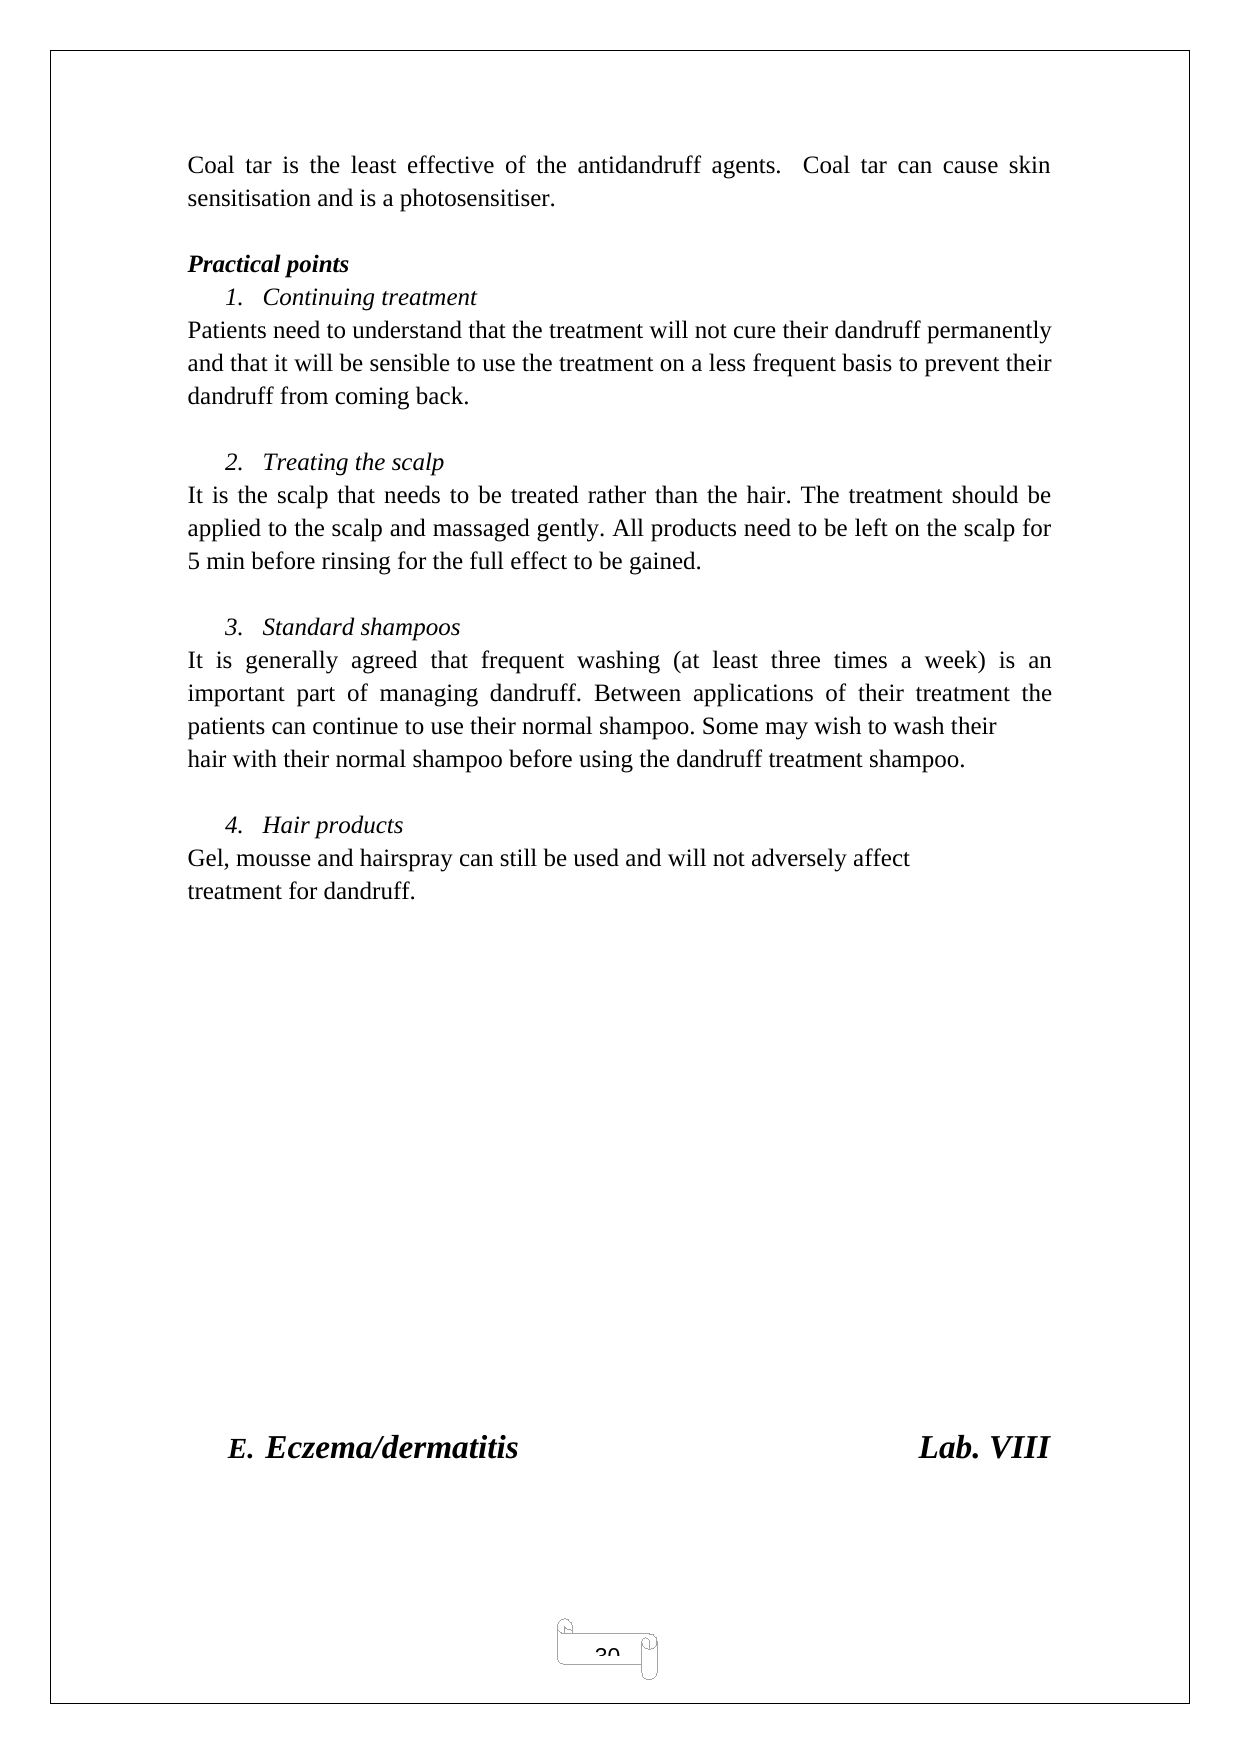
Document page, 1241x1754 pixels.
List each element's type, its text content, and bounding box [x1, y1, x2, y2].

list Treating the scalp [225, 447, 1053, 476]
text Practical points [187, 249, 1053, 278]
text It is generally agreed that frequent washing (at least three times a week) is an important part of managing dandruff. Between applications of their treatment the patients can continue to use their normal shampoo. Some may wish to wash their [187, 645, 1053, 740]
text It is the scalp that needs to be treated rather than the hair. The treatment should be applied to the scalp and massaged gently. All products need to be left on the scalp for 5 min before rinsing for the full effect to be gained. [187, 480, 1053, 575]
list Standard shampoos [225, 612, 1053, 641]
text Patients need to understand that the treatment will not cure their dandruff permanently and that it will be sensible to use the treatment on a less frequent basis to prevent their dandruff from coming back. [187, 315, 1053, 410]
list Hair products [225, 810, 1053, 839]
text hair with their normal shampoo before using the dandruff treatment shampoo. [187, 744, 1053, 773]
text treatment for dandruff. [187, 876, 1053, 905]
list Continuing treatment [225, 282, 1053, 311]
text Coal tar is the least effective of the antidandruff agents. Coal tar can cause skin sensitisation and is a photosensitiser. [187, 150, 1053, 212]
text Gel, mousse and hairspray can still be used and will not adversely affect [187, 843, 1053, 872]
list Eczema/dermatitis Lab. VIII [225, 1427, 1053, 1465]
